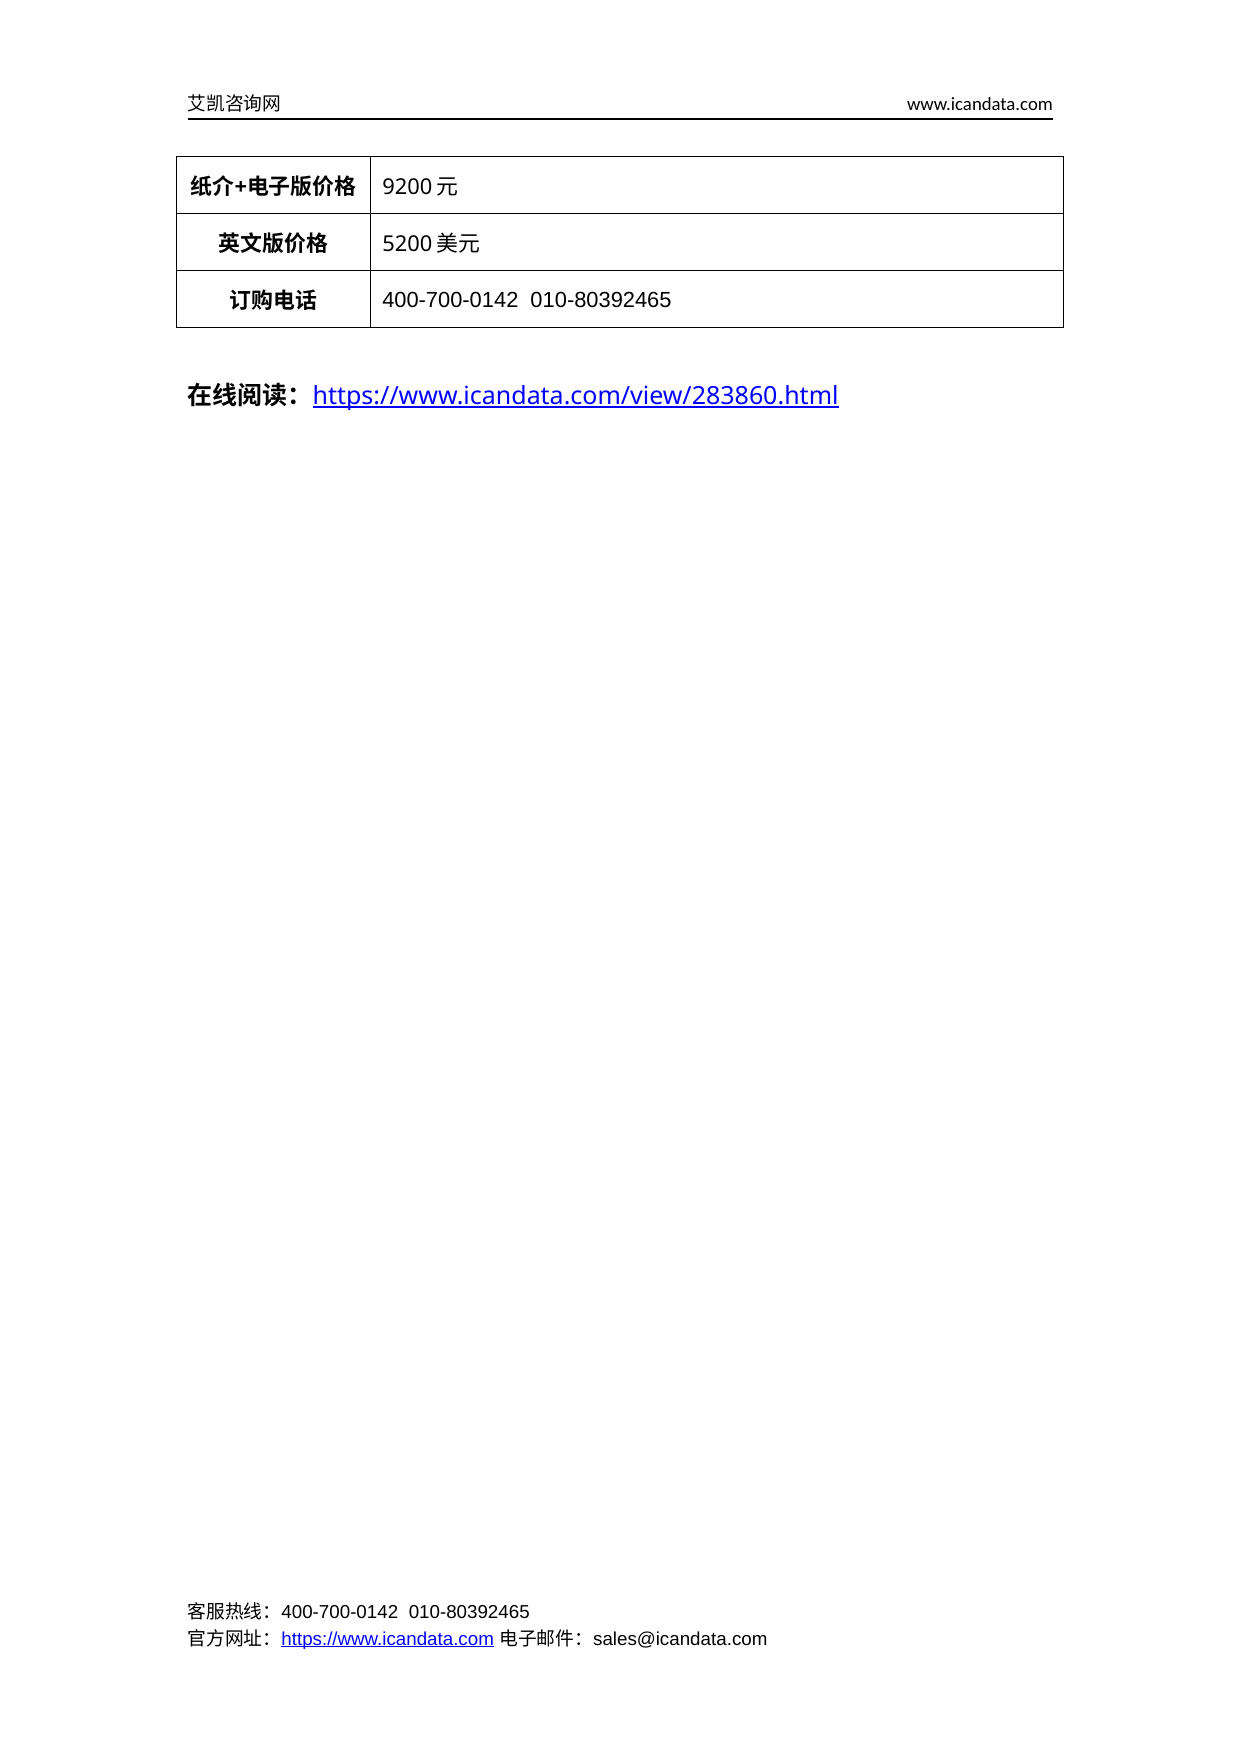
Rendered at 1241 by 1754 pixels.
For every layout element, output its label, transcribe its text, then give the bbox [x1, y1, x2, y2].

table_cell 订购电话 [177, 271, 370, 327]
table_cell 英文版价格 [177, 214, 370, 270]
table_cell 纸介+电子版价格 [177, 157, 370, 213]
table_cell 400-700-0142 010-80392465 [371, 271, 1063, 327]
text 在线阅读：https://www.icandata.com/view/283860.html [187, 361, 1053, 426]
table_cell 9200元 [371, 157, 1063, 213]
table_cell 5200美元 [371, 214, 1063, 270]
